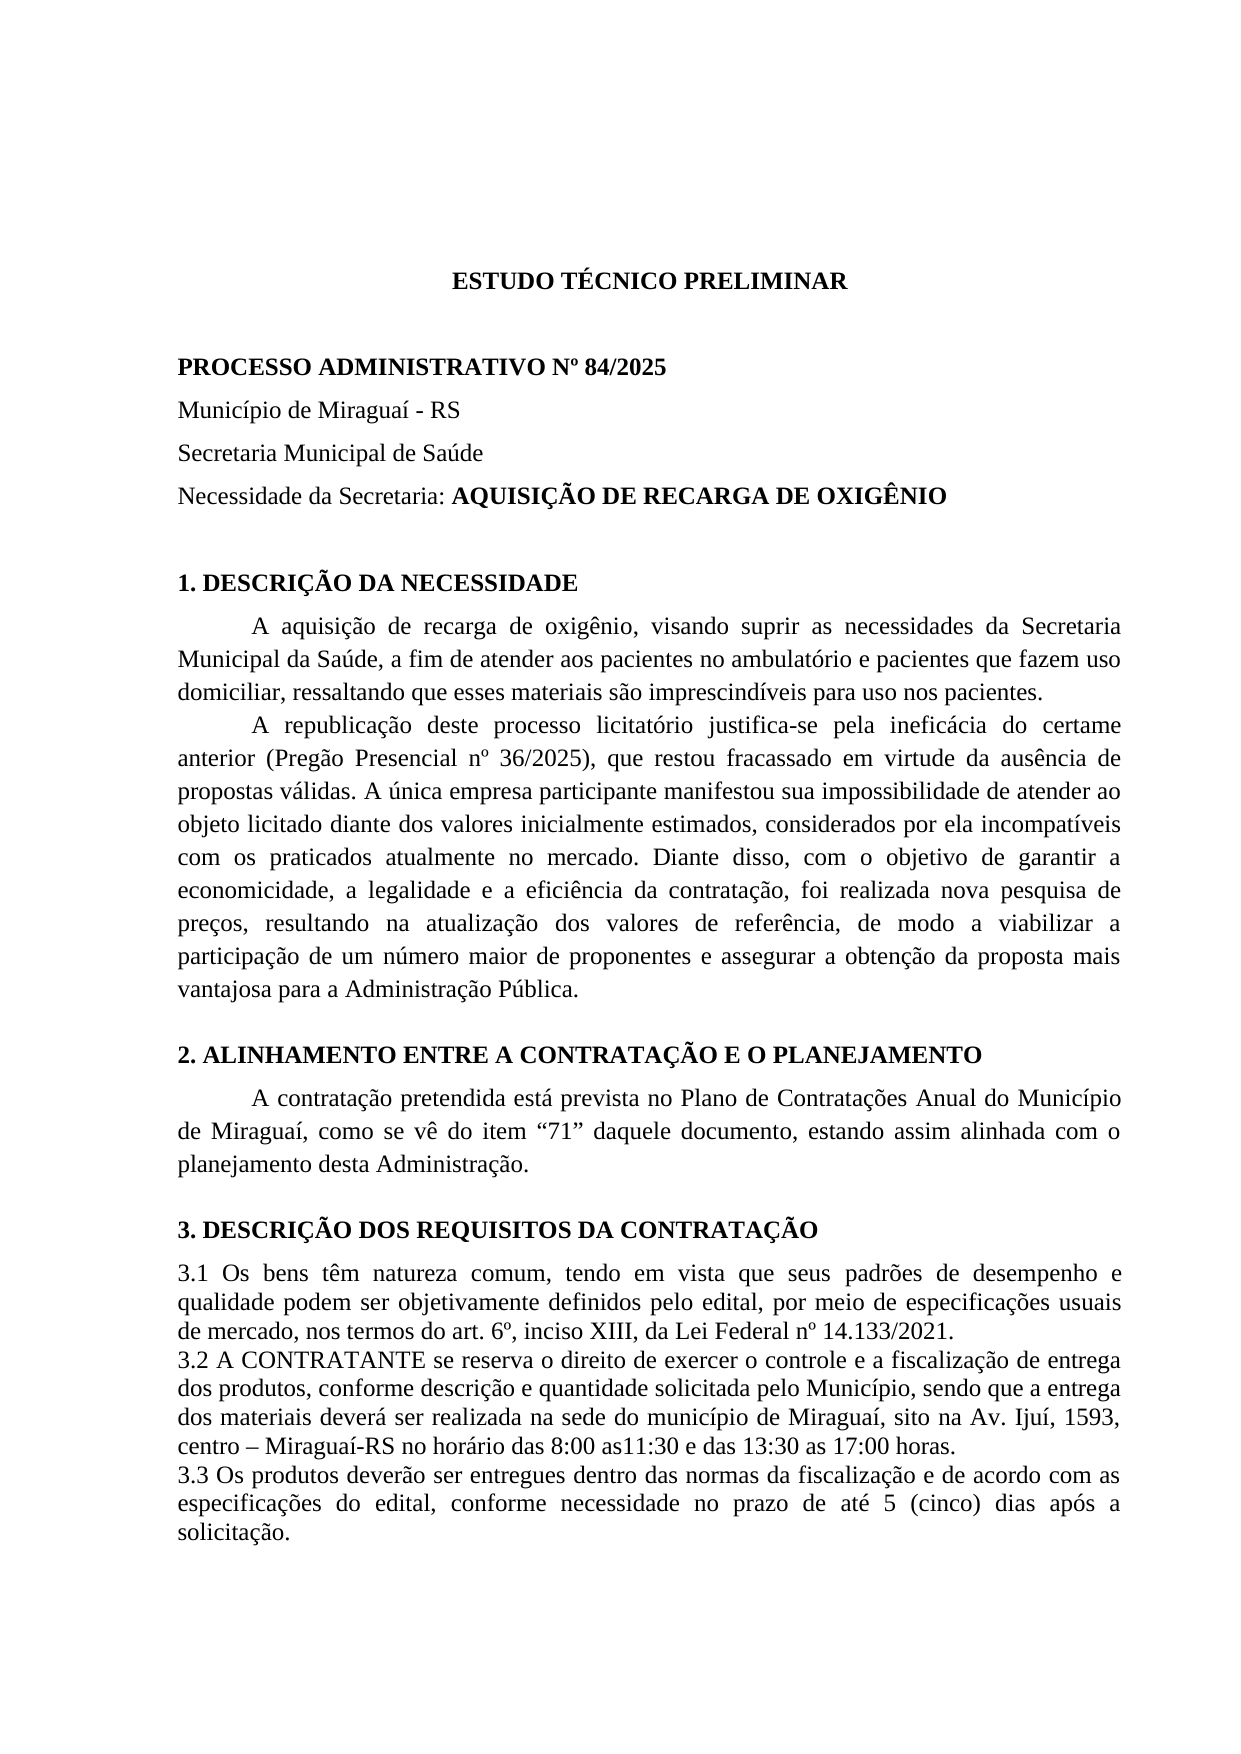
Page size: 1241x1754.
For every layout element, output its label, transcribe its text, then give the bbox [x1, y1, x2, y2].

text 1. DESCRIÇÃO DA NECESSIDADE [177, 568, 1122, 596]
text 3.2 A CONTRATANTE se reserva o direito de exercer o controle e a fiscalização de entrega dos produtos, conforme descrição e quantidade solicitada pelo Município, sendo que a entrega dos materiais deverá ser realizada na sede do município de Miraguaí, sito na Av. Ijuí, 1593, centro – Miraguaí-RS no horário das 8:00 as11:30 e das 13:30 as 17:00 horas. [177, 1345, 1122, 1460]
text A contratação pretendida está prevista no Plano de Contratações Anual do Município de Miraguaí, como se vê do item “71” daquele documento, estando assim alinhada com o planejamento desta Administração. [177, 1083, 1122, 1178]
text PROCESSO ADMINISTRATIVO Nº 84/2025 [177, 352, 1122, 381]
text 3.1 Os bens têm natureza comum, tendo em vista que seus padrões de desempenho e qualidade podem ser objetivamente definidos pelo edital, por meio de especificações usuais de mercado, nos termos do art. 6º, inciso XIII, da Lei Federal nº 14.133/2021. [177, 1258, 1122, 1345]
text A republicação deste processo licitatório justifica-se pela ineficácia do certame anterior (Pregão Presencial nº 36/2025), que restou fracassado em virtude da ausência de propostas válidas. A única empresa participante manifestou sua impossibilidade de atender ao objeto licitado diante dos valores inicialmente estimados, considerados por ela incompatíveis com os praticados atualmente no mercado. Diante disso, com o objetivo de garantir a economicidade, a legalidade e a eficiência da contratação, foi realizada nova pesquisa de preços, resultando na atualização dos valores de referência, de modo a viabilizar a participação de um número maior de proponentes e assegurar a obtenção da proposta mais vantajosa para a Administração Pública. [177, 710, 1122, 1003]
text 3. DESCRIÇÃO DOS REQUISITOS DA CONTRATAÇÃO [177, 1215, 1122, 1244]
text ESTUDO TÉCNICO PRELIMINAR [177, 266, 1122, 294]
text 3.3 Os produtos deverão ser entregues dentro das normas da fiscalização e de acordo com as especificações do edital, conforme necessidade no prazo de até 5 (cinco) dias após a solicitação. [177, 1460, 1122, 1546]
text Necessidade da Secretaria: AQUISIÇÃO DE RECARGA DE OXIGÊNIO [177, 481, 1122, 510]
text Município de Miraguaí - RS [177, 395, 1122, 424]
text Secretaria Municipal de Saúde [177, 438, 1122, 467]
text 2. ALINHAMENTO ENTRE A CONTRATAÇÃO E O PLANEJAMENTO [177, 1040, 1122, 1069]
text A aquisição de recarga de oxigênio, visando suprir as necessidades da Secretaria Municipal da Saúde, a fim de atender aos pacientes no ambulatório e pacientes que fazem uso domiciliar, ressaltando que esses materiais são imprescindíveis para uso nos pacientes. [177, 611, 1122, 706]
